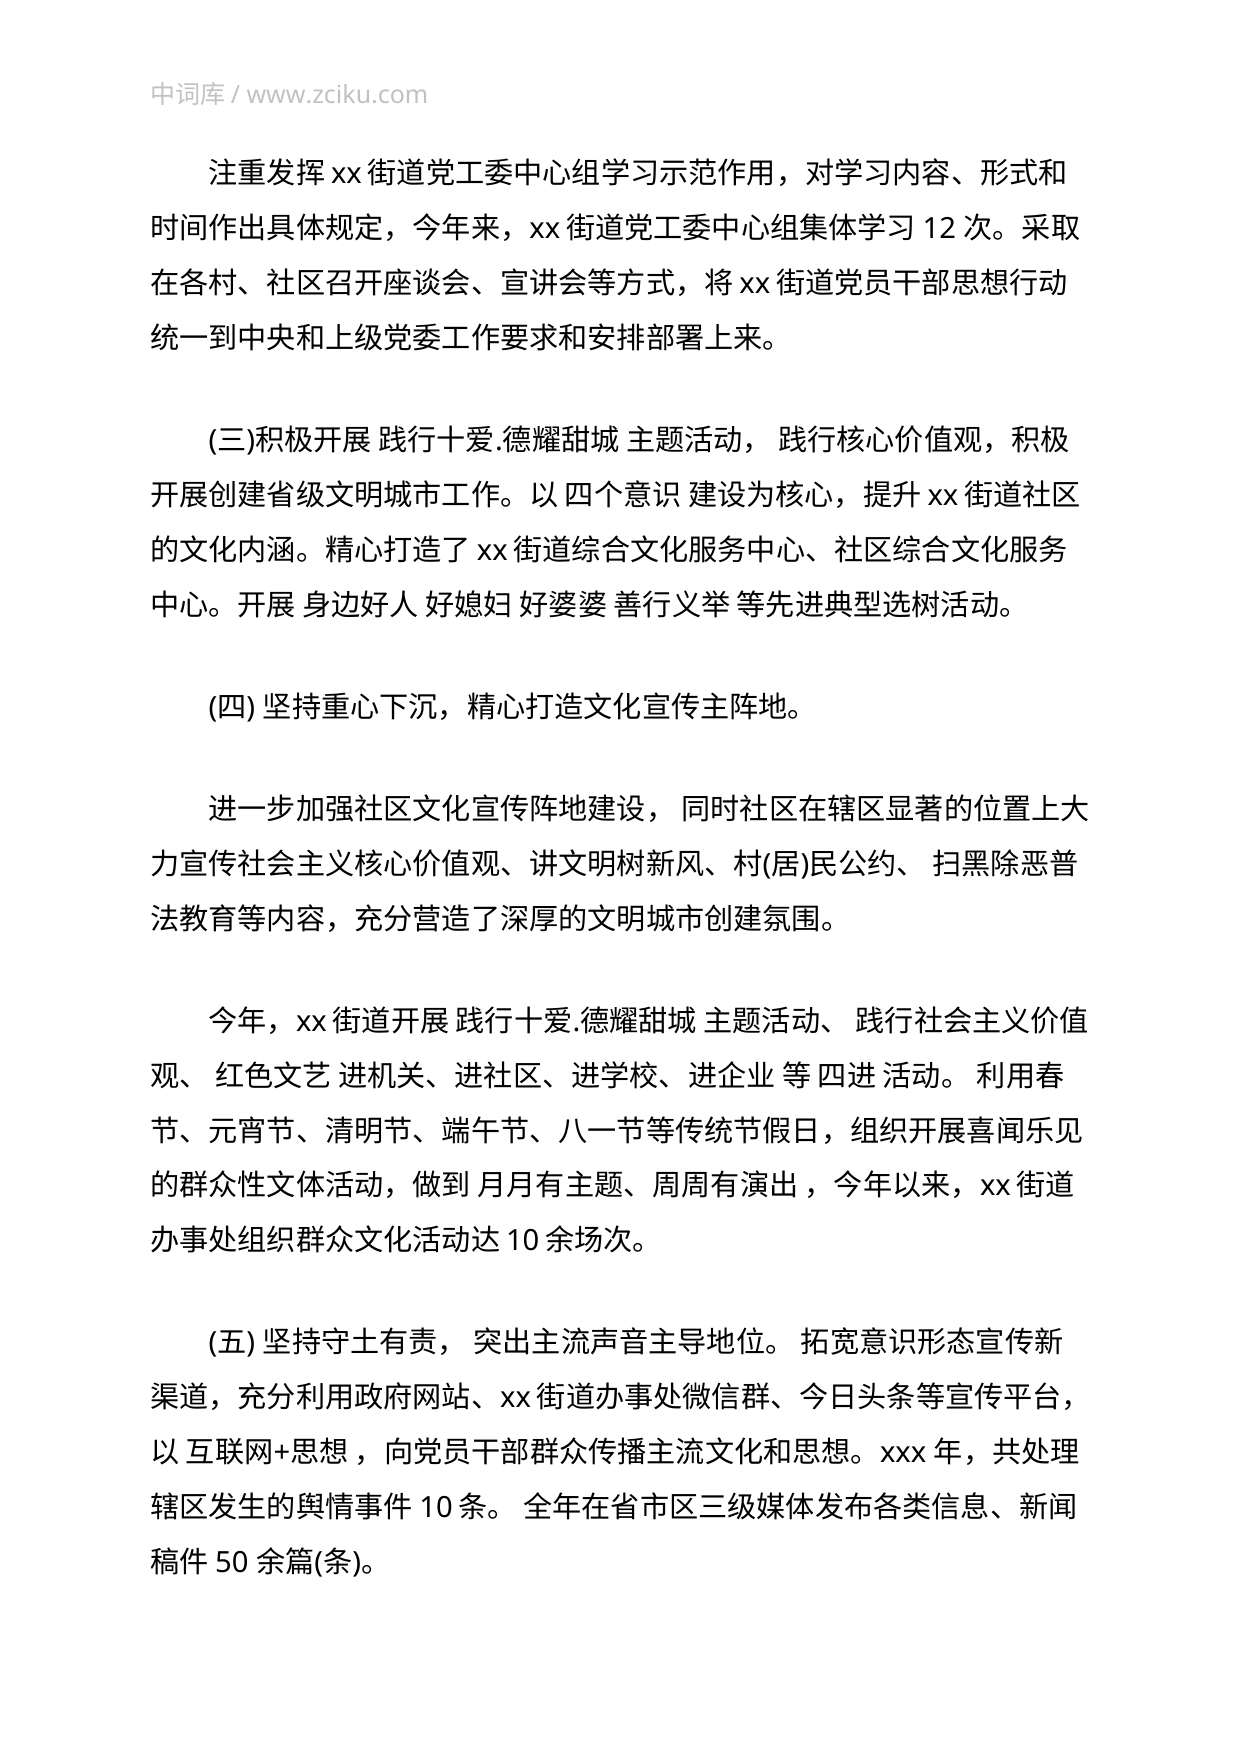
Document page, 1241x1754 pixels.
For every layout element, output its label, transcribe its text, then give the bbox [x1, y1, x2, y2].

text (五) 坚持守土有责， 突出主流声音主导地位。 拓宽意识形态宣传新渠道，充分利用政府网站、xx街道办事处微信群、今日头条等宣传平台，以 互联网+思想 ，向党员干部群众传播主流文化和思想。xxx 年，共处理辖区发生的舆情事件 10条。 全年在省市区三级媒体发布各类信息、新闻稿件 50 余篇(条)。 [150, 1319, 1090, 1581]
text 今年，xx街道开展 践行十爱.德耀甜城 主题活动、 践行社会主义价值观、 红色文艺 进机关、进社区、进学校、进企业 等 四进 活动。 利用春节、元宵节、清明节、端午节、八一节等传统节假日，组织开展喜闻乐见的群众性文体活动，做到 月月有主题、周周有演出 ，今年以来，xx街道办事处组织群众文化活动达10余场次。 [150, 997, 1090, 1259]
text 进一步加强社区文化宣传阵地建设， 同时社区在辖区显著的位置上大力宣传社会主义核心价值观、讲文明树新风、村(居)民公约、 扫黑除恶普法教育等内容，充分营造了深厚的文明城市创建氛围。 [150, 786, 1090, 938]
text (四) 坚持重心下沉，精心打造文化宣传主阵地。 [150, 683, 1090, 726]
text 注重发挥xx街道党工委中心组学习示范作用，对学习内容、形式和时间作出具体规定，今年来，xx街道党工委中心组集体学习 12 次。采取在各村、社区召开座谈会、宣讲会等方式，将xx街道党员干部思想行动统一到中央和上级党委工作要求和安排部署上来。 [150, 150, 1090, 357]
text (三)积极开展 践行十爱.德耀甜城 主题活动， 践行核心价值观，积极开展创建省级文明城市工作。以 四个意识 建设为核心，提升xx街道社区的文化内涵。精心打造了xx街道综合文化服务中心、社区综合文化服务中心。开展 身边好人 好媳妇 好婆婆 善行义举 等先进典型选树活动。 [150, 417, 1090, 624]
